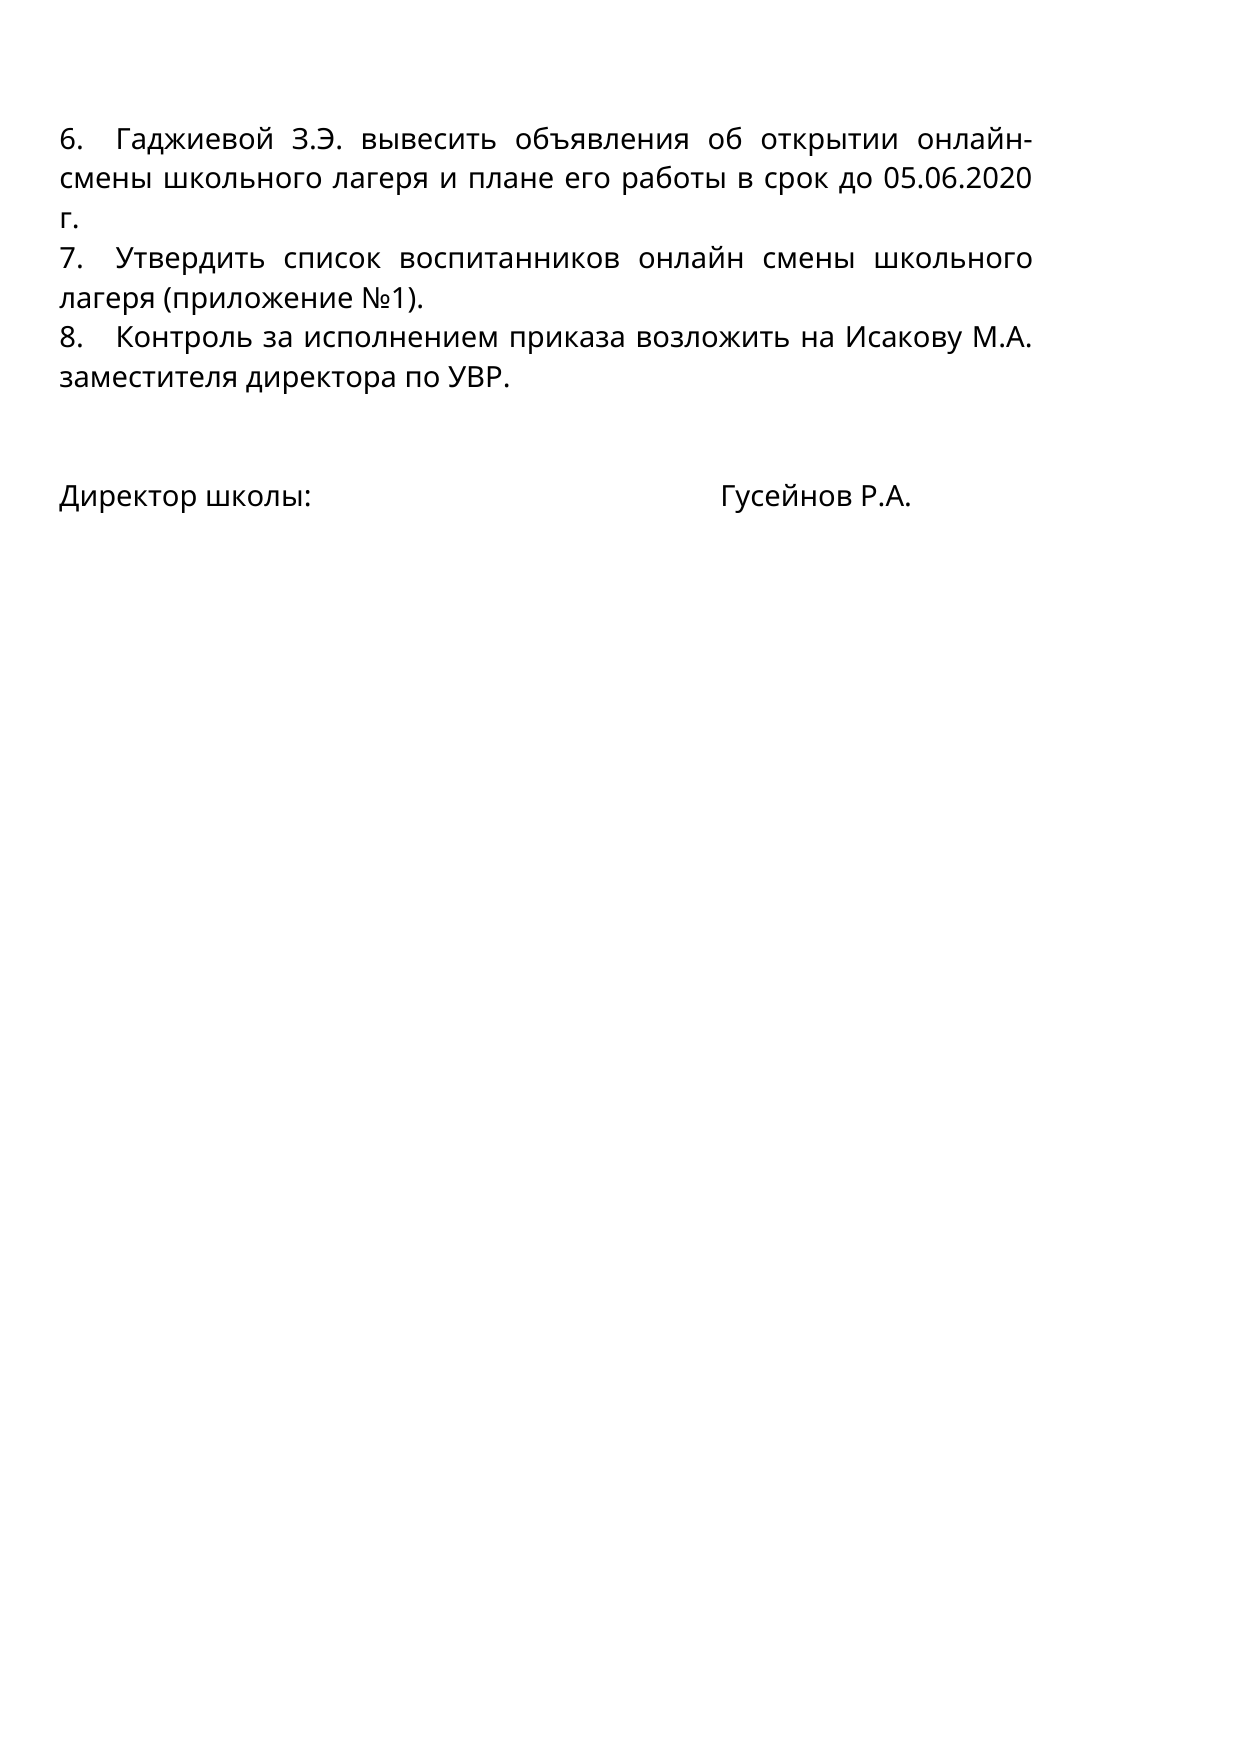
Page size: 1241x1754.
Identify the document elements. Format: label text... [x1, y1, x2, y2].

list Контроль за исполнением приказа возложить на Исакову М.А. заместителя директора по УВР. [59, 317, 1033, 396]
list Утвердить список воспитанников онлайн смены школьного лагеря (приложение №1). [59, 237, 1033, 317]
list Гаджиевой З.Э. вывесить объявления об открытии онлайн-смены школьного лагеря и плане его работы в срок до 05.06.2020 г. [59, 118, 1033, 237]
text Директор школы: Гусейнов Р.А. [59, 475, 1033, 515]
